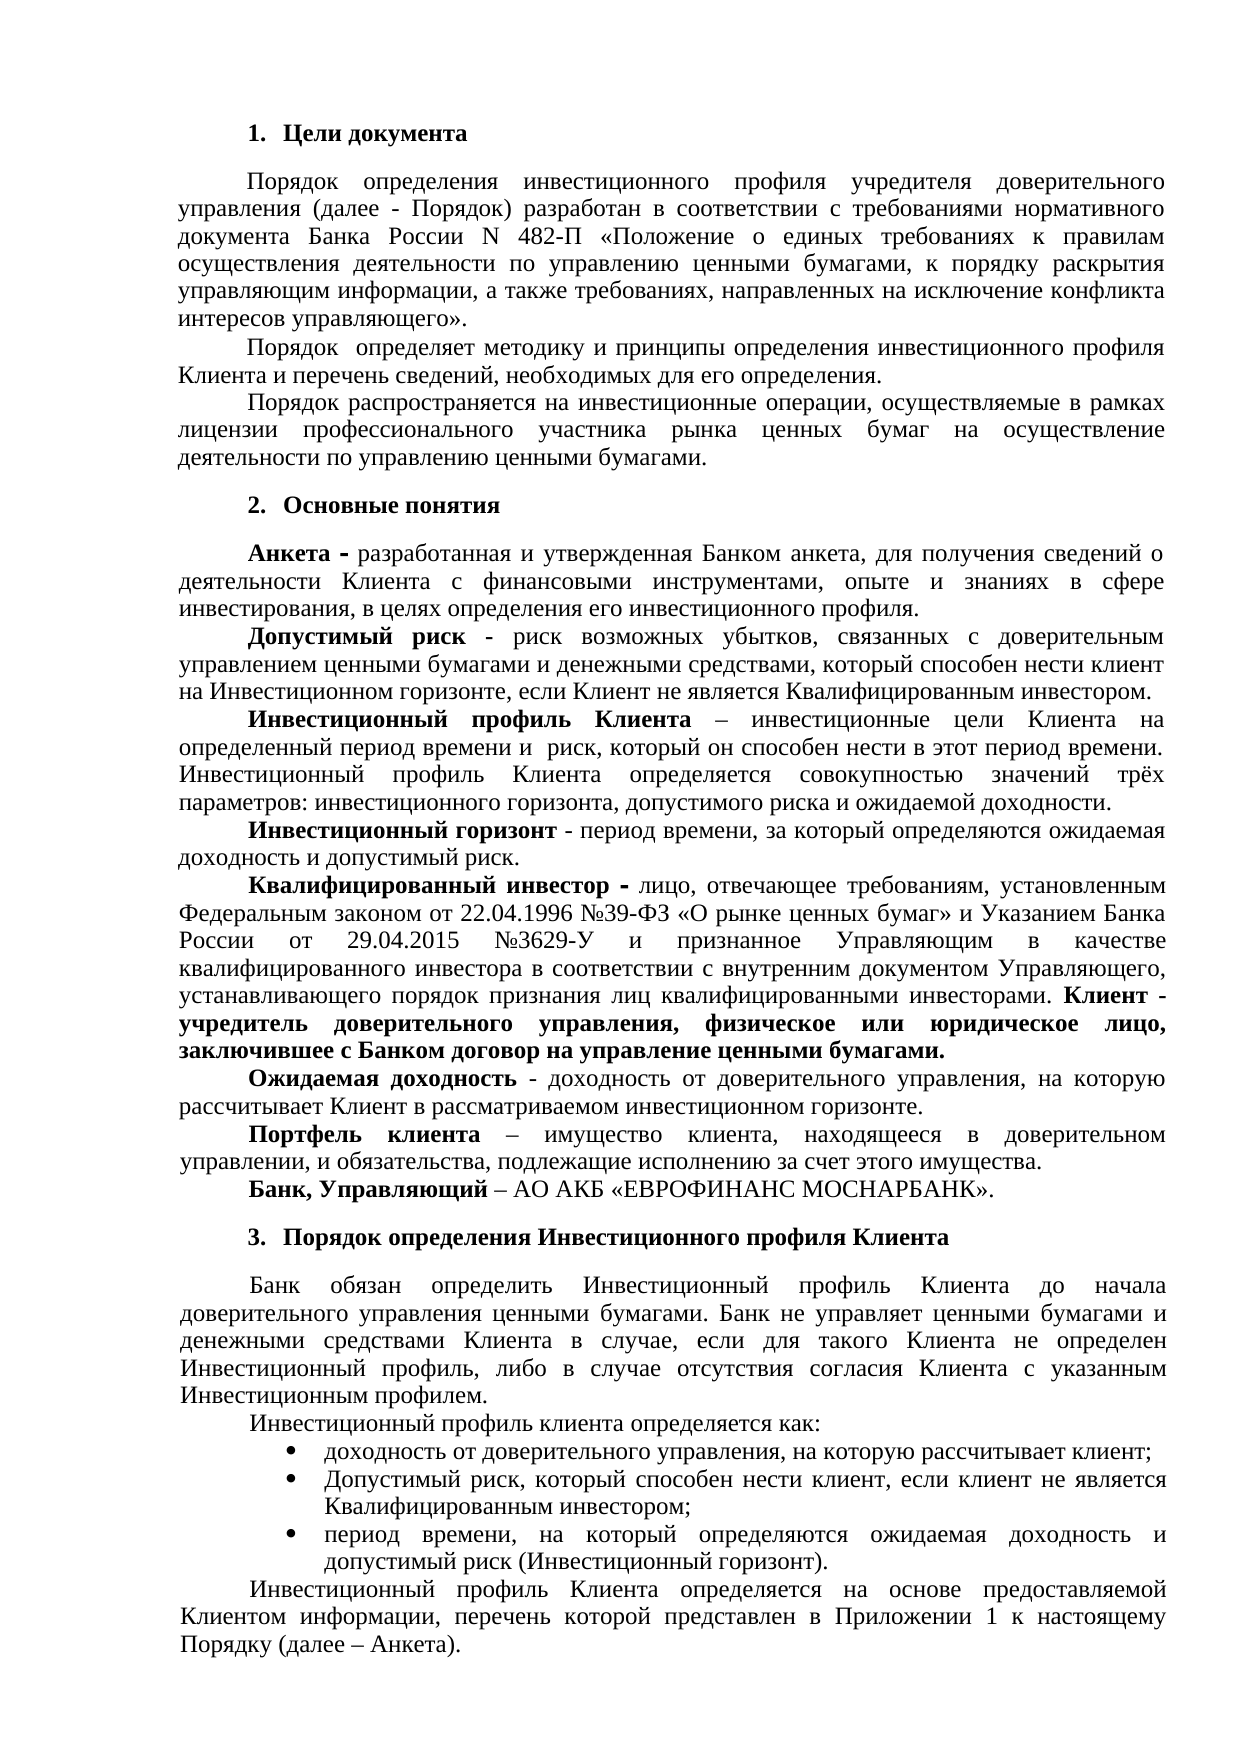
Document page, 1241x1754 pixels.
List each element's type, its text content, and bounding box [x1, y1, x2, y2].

list период времени, на который определяются ожидаемая доходность и допустимый риск (Инвестиционный горизонт). [287, 1520, 1168, 1575]
text Банк обязан определить Инвестиционный профиль Клиента до начала доверительного управления ценными бумагами. Банк не управляет ценными бумагами и денежными средствами Клиента в случае, если для такого Клиента не определен Инвестиционный профиль, либо в случае отсутствия согласия Клиента с указанным Инвестиционным профилем. [180, 1272, 1168, 1409]
text Квалифицированный инвестор лицо, отвечающее требованиям, установленным Федеральным законом от 22.04.1996 №39-ФЗ «О рынке ценных бумаг» и Указанием Банка России от 29.04.2015 №3629-У и признанное Управляющим в качестве квалифицированного инвестора в соответствии с внутренним документом Управляющего, устанавливающего порядок признания лиц квалифицированными инвесторами. Клиент - учредитель доверительного управления, физическое или юридическое лицо, заключившее с Банком договор на управление ценными бумагами. [179, 872, 1167, 1064]
list Основные понятия [247, 491, 1169, 519]
list доходность от доверительного управления, на которую рассчитывает клиент; [287, 1437, 1168, 1465]
text Портфель клиента – имущество клиента, находящееся в доверительном управлении, и обязательства, подлежащие исполнению за счет этого имущества. [179, 1120, 1167, 1175]
text Банк, Управляющий – АО АКБ «ЕВРОФИНАНС МОСНАРБАНК». [179, 1175, 1167, 1203]
text Порядок распространяется на инвестиционные операции, осуществляемые в рамках лицензии профессионального участника рынка ценных бумаг на осуществление деятельности по управлению ценными бумагами. [178, 389, 1166, 471]
list Порядок определения Инвестиционного профиля Клиента [247, 1224, 1169, 1251]
text Инвестиционный горизонт - период времени, за который определяются ожидаемая доходность и допустимый риск. [178, 816, 1166, 871]
text Инвестиционный профиль Клиента определяется на основе предоставляемой Клиентом информации, перечень которой представлен в Приложении 1 к настоящему Порядку (далее – Анкета). [180, 1575, 1168, 1658]
list Допустимый риск, который способен нести клиент, если клиент не является Квалифицированным инвестором; [287, 1465, 1168, 1520]
list Цели документа [247, 118, 1169, 147]
text Инвестиционный профиль клиента определяется как: [180, 1410, 1168, 1437]
text Ожидаемая доходность - доходность от доверительного управления, на которую рассчитывает Клиент в рассматриваемом инвестиционном горизонте. [179, 1065, 1166, 1120]
text Порядок определения инвестиционного профиля учредителя доверительного управления (далее - Порядок) разработан в соответствии с требованиями нормативного документа Банка России N 482-П «Положение о единых требованиях к правилам осуществления деятельности по управлению ценными бумагами, к порядку раскрытия управляющим информации, а также требованиях, направленных на исключение конфликта интересов управляющего». [178, 168, 1166, 331]
text Анкета разработанная и утвержденная Банком анкета, для получения сведений о деятельности Клиента с финансовыми инструментами, опыте и знаниях в сфере инвестирования, в целях определения его инвестиционного профиля. [178, 540, 1165, 622]
text Инвестиционный профиль Клиента – инвестиционные цели Клиента на определенный период времени и риск, который он способен нести в этот период времени. Инвестиционный профиль Клиента определяется совокупностью значений трёх параметров: инвестиционного горизонта, допустимого риска и ожидаемой доходности. [178, 706, 1165, 816]
text Допустимый риск - риск возможных убытков, связанных с доверительным управлением ценными бумагами и денежными средствами, который способен нести клиент на Инвестиционном горизонте, если Клиент не является Квалифицированным инвестором. [178, 623, 1165, 705]
text Порядок определяет методику и принципы определения инвестиционного профиля Клиента и перечень сведений, необходимых для его определения. [178, 334, 1166, 388]
